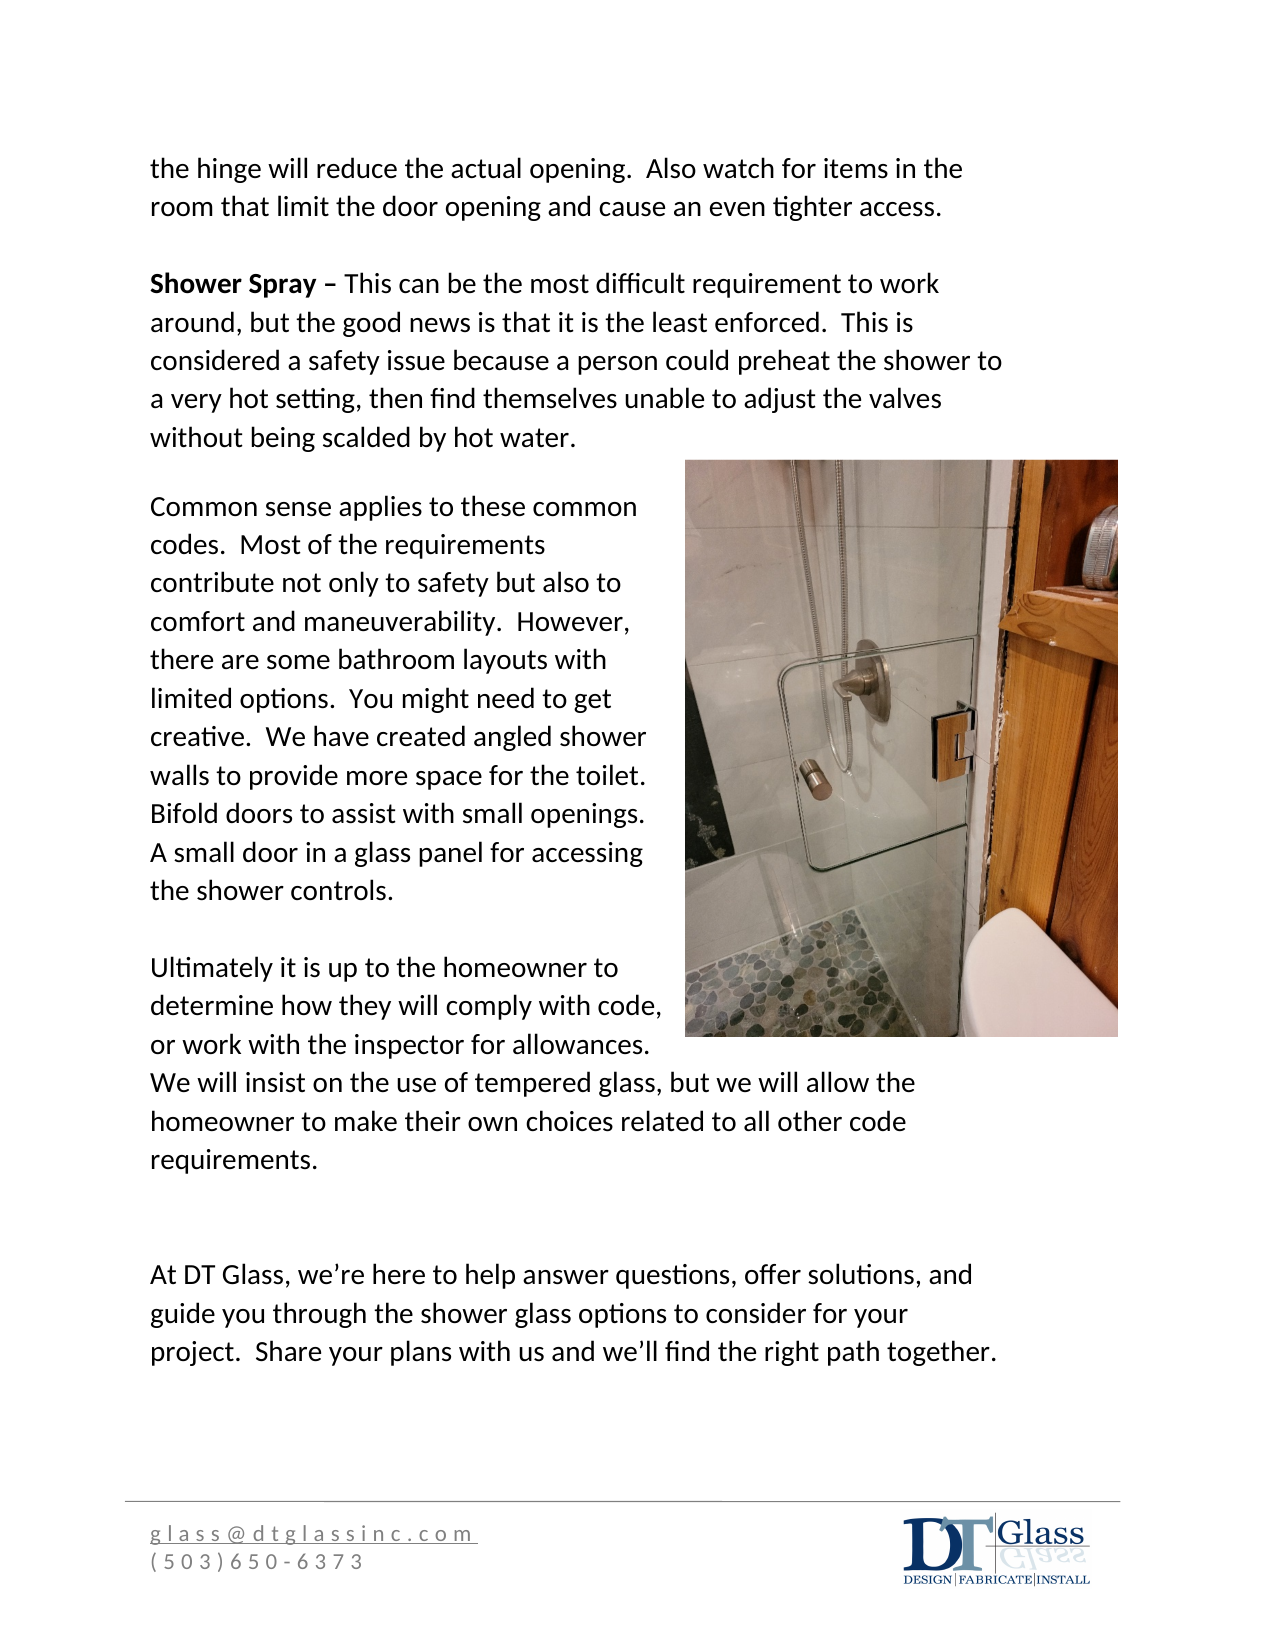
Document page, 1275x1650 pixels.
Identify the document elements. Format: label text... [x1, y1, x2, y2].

picture [685, 460, 1118, 1036]
text Shower Spray – This can be the most difficult requirement to work around, but the good news is that it is the least enforced. This is considered a safety issue because a person could preheat the shower to a very hot setting, then find themselves unable to adjust the valves without being scalded by hot water. [150, 265, 1005, 455]
text At DT Glass, we’re here to help answer questions, offer solutions, and guide you through the shower glass options to consider for your project. Share your plans with us and we’ll find the right path together. [150, 1256, 1005, 1369]
picture [900, 1509, 1093, 1589]
text Common sense applies to these common codes. Most of the requirements contribute not only to safety but also to comfort and maneuverability. However, there are some bathroom layouts with limited options. You might need to get creative. We have created angled shower walls to provide more space for the toilet. Bifold doors to assist with small openings. A small door in a glass panel for accessing the shower controls. [150, 488, 685, 908]
text Ultimately it is up to the homeowner to determine how they will comply with code, or work with the inspector for allowances. We will insist on the use of tempered glass, but we will allow the homeowner to make their own choices related to all other code requirements. [150, 949, 1005, 1177]
